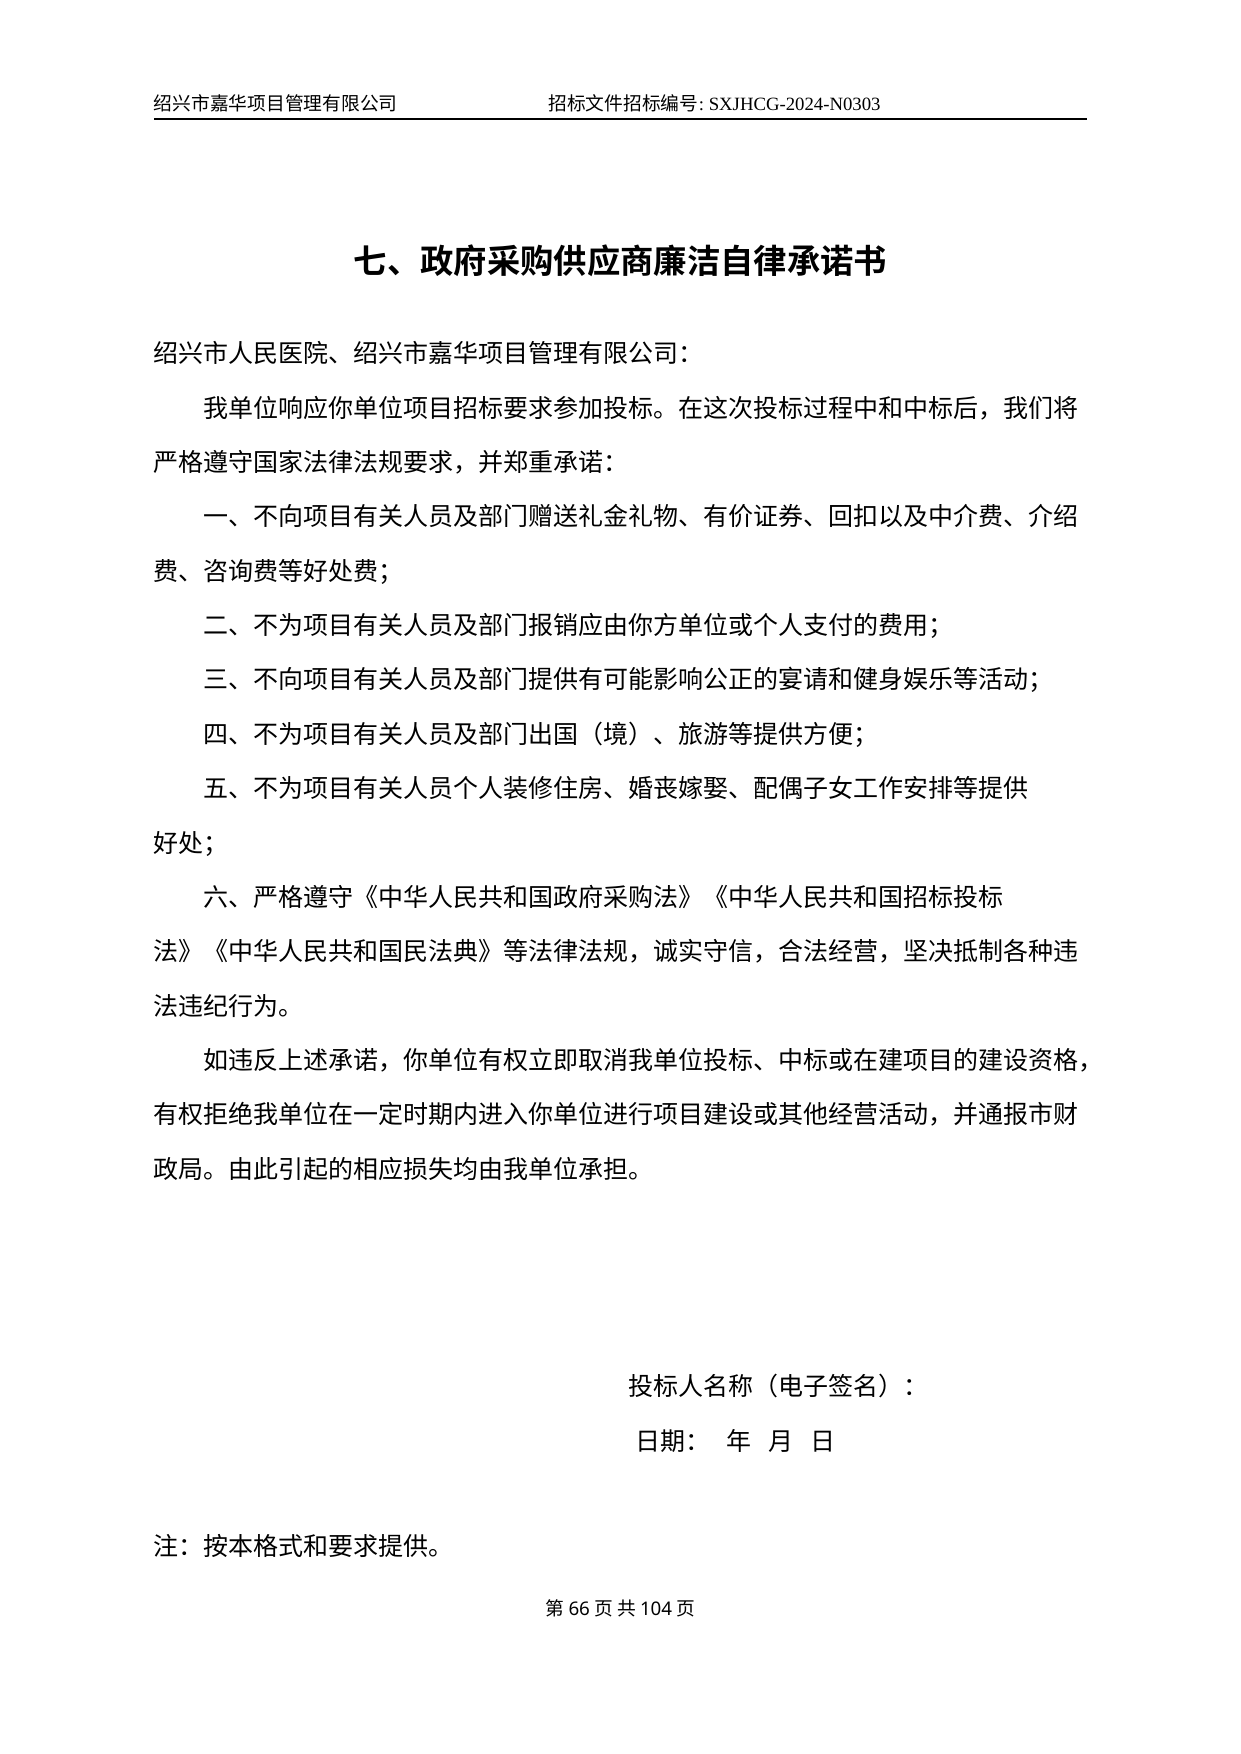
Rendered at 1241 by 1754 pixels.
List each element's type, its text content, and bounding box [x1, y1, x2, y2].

text 五、不为项目有关人员个人装修住房、婚丧嫁娶、配偶子女工作安排等提供 [204, 769, 1087, 805]
text 我单位响应你单位项目招标要求参加投标。在这次投标过程中和中标后，我们将严格遵守国家法律法规要求，并郑重承诺： [154, 388, 1087, 479]
text 二、不为项目有关人员及部门报销应由你方单位或个人支付的费用； [154, 606, 1087, 642]
text 好处； [153, 823, 1087, 859]
text 绍兴市人民医院、绍兴市嘉华项目管理有限公司： [153, 334, 1087, 370]
text 三、不向项目有关人员及部门提供有可能影响公正的宴请和健身娱乐等活动； [154, 660, 1087, 696]
text 七、政府采购供应商廉洁自律承诺书 [153, 234, 1087, 283]
text 六、严格遵守《中华人民共和国政府采购法》《中华人民共和国招标投标 [204, 877, 1087, 914]
text 日期： 年 月 日 [635, 1421, 1087, 1457]
text 法》《中华人民共和国民法典》等法律法规，诚实守信，合法经营，坚决抵制各种违法违纪行为。 [153, 932, 1087, 1022]
text 注：按本格式和要求提供。 [153, 1527, 1043, 1563]
text 如违反上述承诺，你单位有权立即取消我单位投标、中标或在建项目的建设资格，有权拒绝我单位在一定时期内进入你单位进行项目建设或其他经营活动，并通报市财政局。由此引起的相应损失均由我单位承担。 [153, 1041, 1087, 1186]
text 投标人名称（电子签名）： [154, 1367, 970, 1403]
text 四、不为项目有关人员及部门出国（境）、旅游等提供方便； [154, 714, 1087, 751]
text 一、不向项目有关人员及部门赠送礼金礼物、有价证券、回扣以及中介费、介绍费、咨询费等好处费； [154, 497, 1087, 587]
